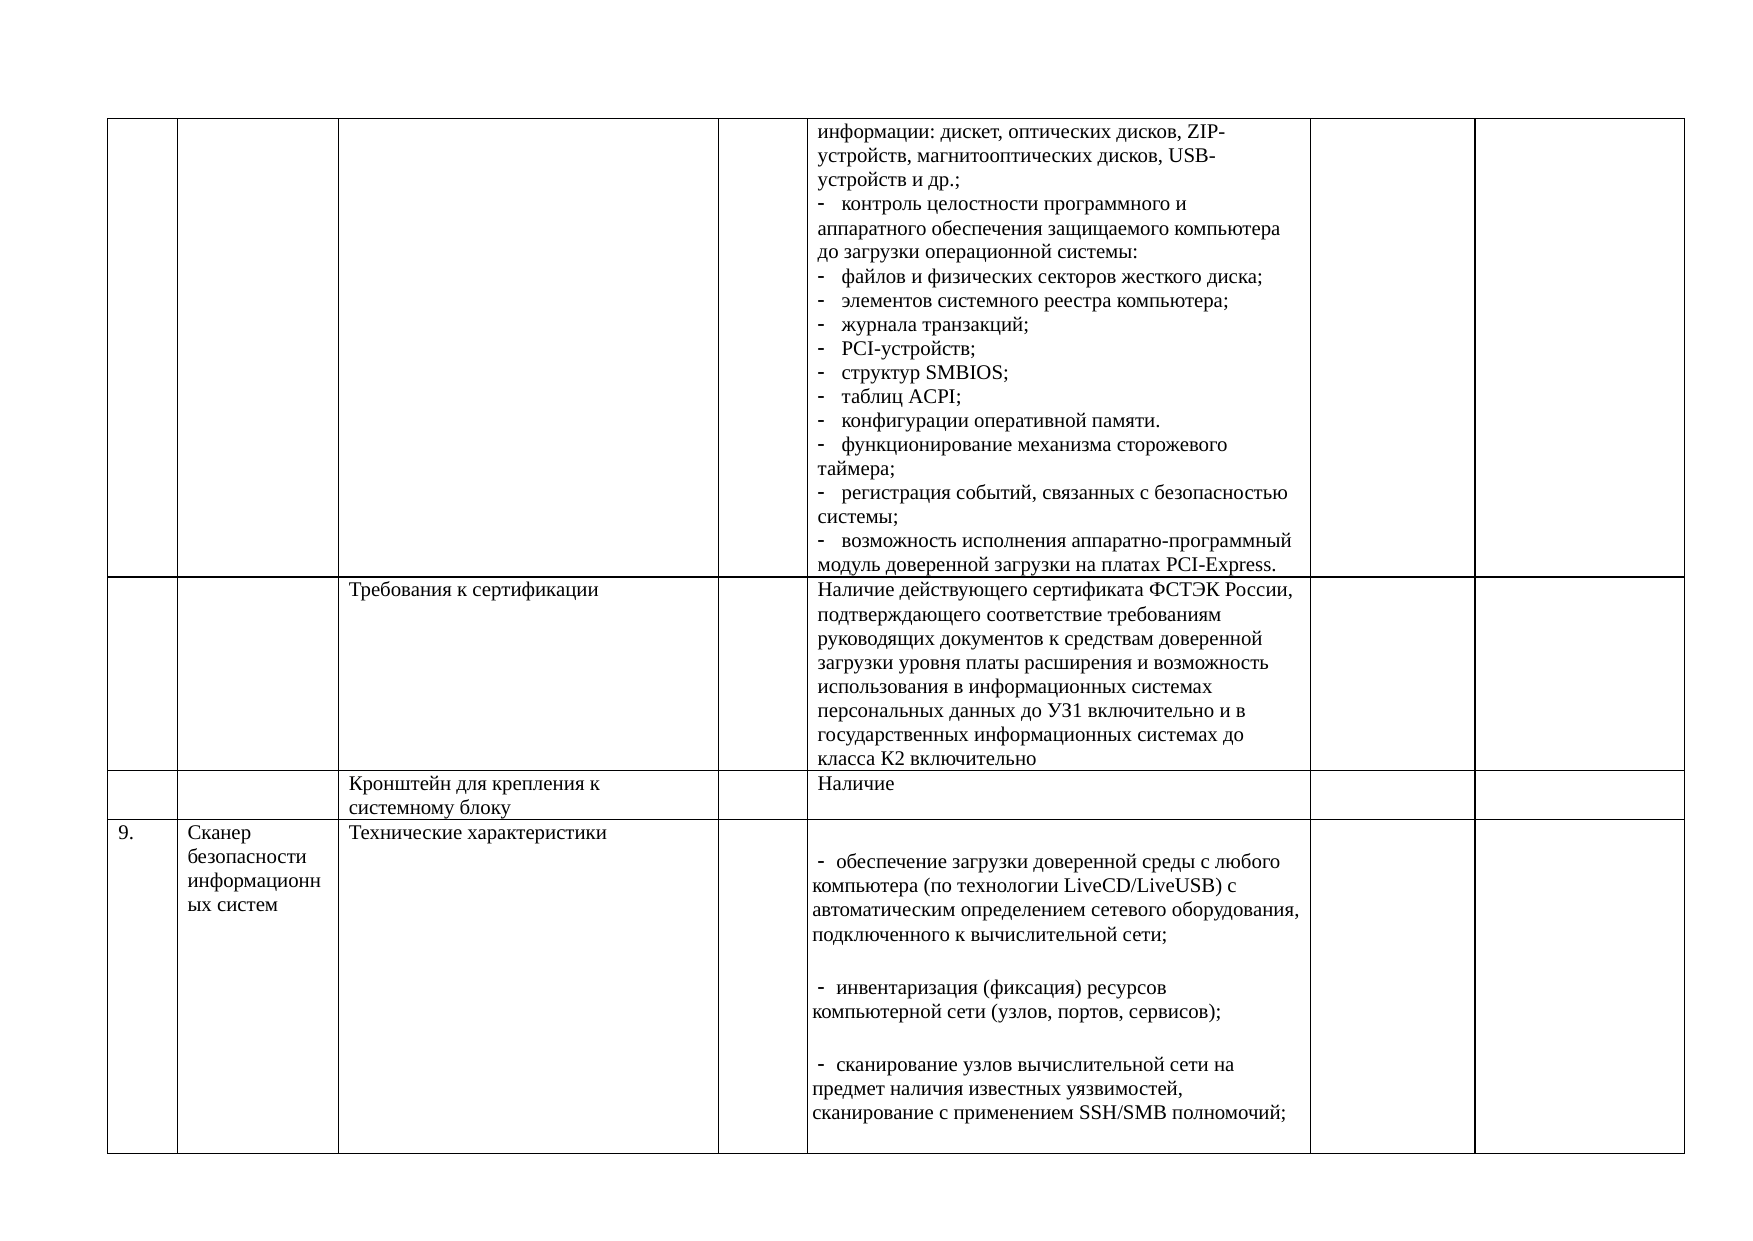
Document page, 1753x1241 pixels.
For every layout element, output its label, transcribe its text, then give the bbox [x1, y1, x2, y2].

table_cell Кронштейн для крепления к системному блоку [339, 771, 718, 819]
table_cell [178, 771, 338, 819]
table_cell [1476, 119, 1684, 576]
table_cell [1476, 578, 1684, 770]
table_cell [108, 771, 177, 819]
table_cell Требования к сертификации [339, 578, 718, 770]
table_cell [1311, 820, 1474, 1153]
table_cell 8. [108, 119, 177, 576]
table_cell [719, 820, 807, 1153]
table_cell Наличие действующего сертификата ФСТЭК России, подтверждающего соответствие требованиям руководящих документов к средствам доверенной загрузки уровня платы расширения и возможность использования в информационных системах персональных данных до УЗ1 включительно и в государственных информационных системах до класса К2 включительно [808, 578, 1310, 770]
table_cell [719, 119, 807, 576]
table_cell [339, 820, 718, 1153]
table_cell [108, 578, 177, 770]
table_cell [178, 578, 338, 770]
table_cell [1476, 820, 1684, 1153]
table_cell [719, 578, 807, 770]
table_cell [719, 771, 807, 819]
table_cell [1311, 119, 1474, 576]
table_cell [339, 119, 718, 576]
table_cell [1311, 771, 1474, 819]
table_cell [178, 119, 338, 576]
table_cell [808, 119, 1310, 576]
table_cell [1476, 771, 1684, 819]
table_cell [808, 820, 1310, 1153]
table_cell Наличие [808, 771, 1310, 819]
table_cell [1311, 578, 1474, 770]
table_cell 9. [108, 820, 177, 1153]
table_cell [178, 820, 338, 1153]
